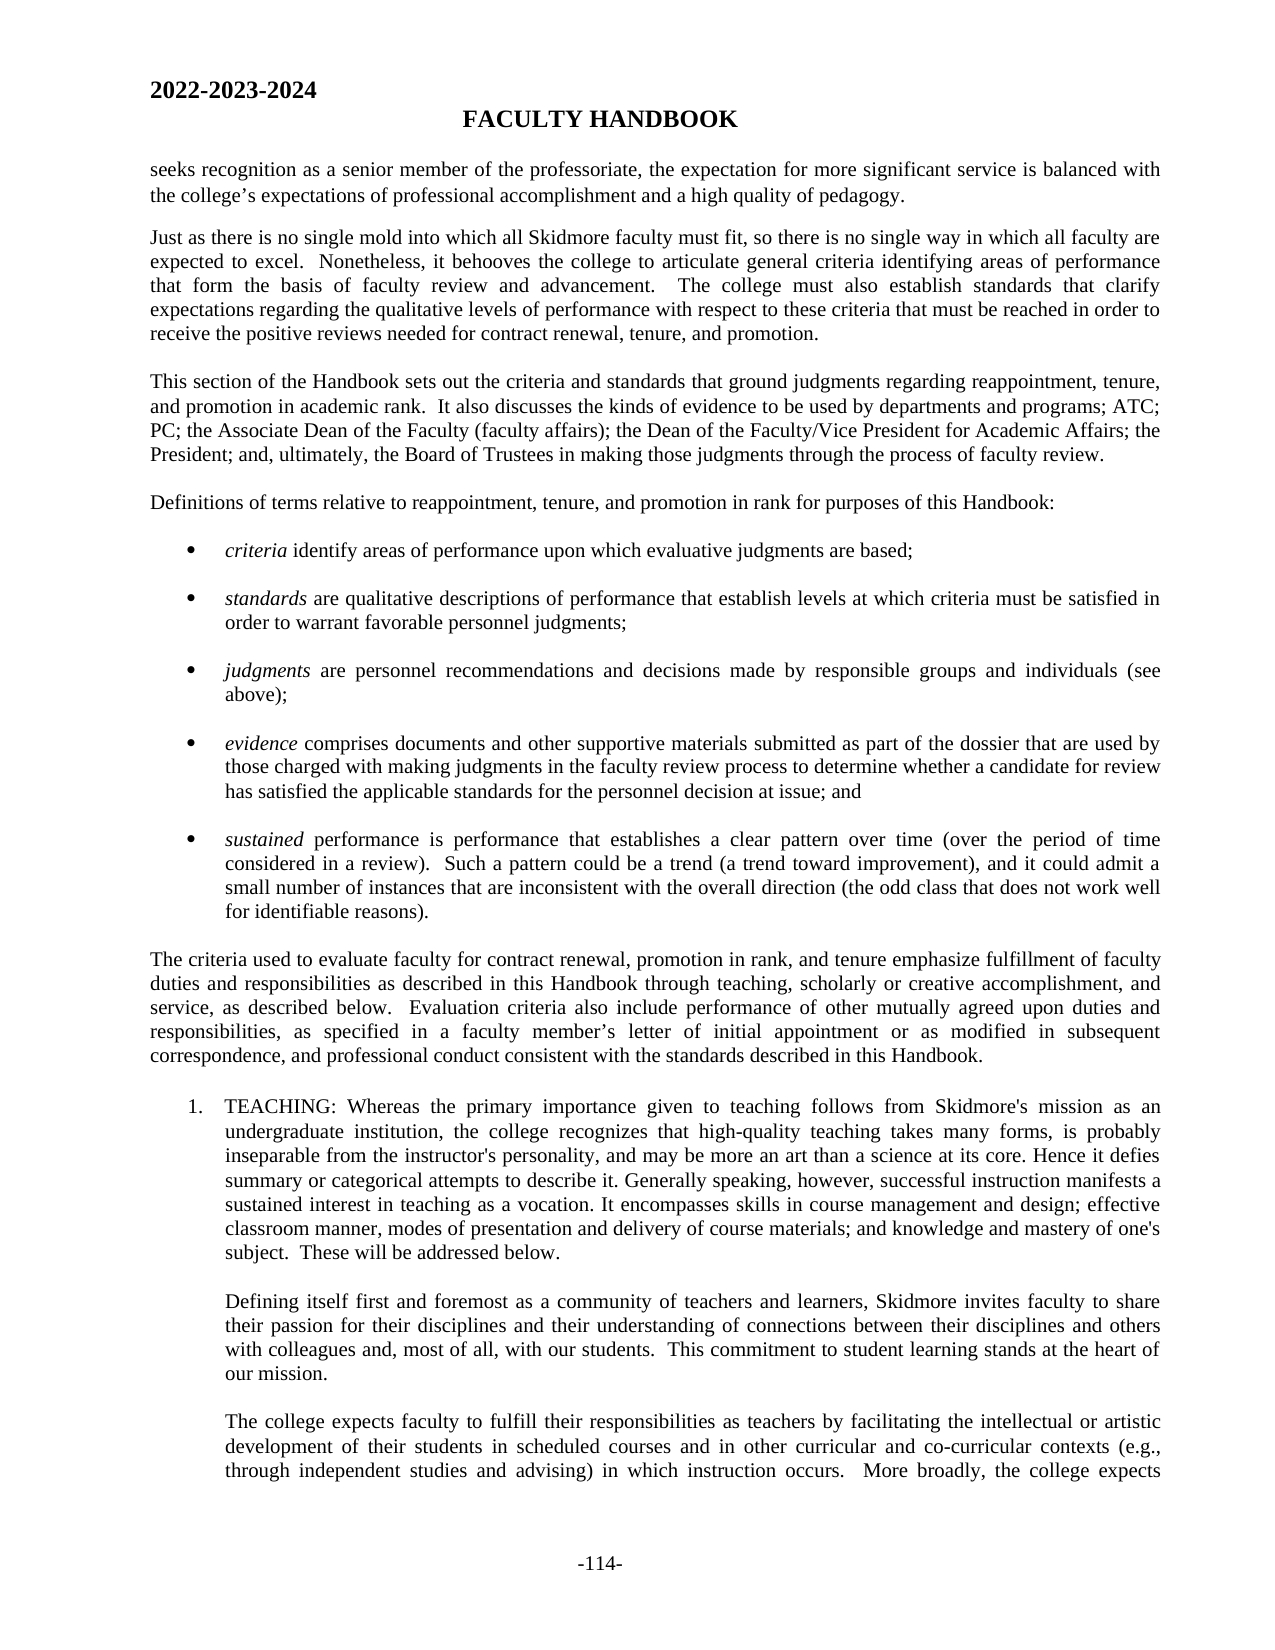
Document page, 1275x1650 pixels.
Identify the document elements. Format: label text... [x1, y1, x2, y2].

text Defining itself first and foremost as a community of teachers and learners, Skidmore invites faculty to share their passion for their disciplines and their understanding of connections between their disciplines and others with colleagues and, most of all, with our students. This commitment to student learning stands at the heart of our mission. [150, 1289, 1087, 1385]
list evidence comprises documents and other supportive materials submitted as part of the dossier that are used by those charged with making judgments in the faculty review process to determine whether a candidate for review has satisfied the applicable standards for the personnel decision at issue; and [187, 730, 1162, 803]
list criteria identify areas of performance upon which evaluative judgments are based; [187, 538, 1162, 562]
text This section of the Handbook sets out the criteria and standards that ground judgments regarding reappointment, tenure, and promotion in academic rank. It also discusses the kinds of evidence to be used by departments and programs; ATC; PC; the Associate Dean of the Faculty (faculty affairs); the Dean of the Faculty/Vice President for Academic Affairs; the President; and, ultimately, the Board of Trustees in making those judgments through the process of faculty review. [150, 369, 1162, 466]
list standards are qualitative descriptions of performance that establish levels at which criteria must be satisfied in order to warrant favorable personnel judgments; [187, 586, 1162, 634]
text Just as there is no single mold into which all Skidmore faculty must fit, so there is no single way in which all faculty are expected to excel. Nonetheless, it behooves the college to articulate general criteria identifying areas of performance that form the basis of faculty review and advancement. The college must also establish standards that clarify expectations regarding the qualitative levels of performance with respect to these criteria that must be reached in order to receive the positive reviews needed for contract renewal, tenure, and promotion. [150, 225, 1162, 345]
text 1. TEACHING: Whereas the primary importance given to teaching follows from Skidmore's mission as an undergraduate institution, the college recognizes that high-quality teaching takes many forms, is probably inseparable from the instructor's personality, and may be more an art than a science at its core. Hence it defies summary or categorical attempts to describe it. Generally speaking, however, successful instruction manifests a sustained interest in teaching as a vocation. It encompasses skills in course management and design; effective classroom manner, modes of presentation and delivery of course materials; and knowledge and mastery of one's subject. These will be addressed below. [187, 1091, 1162, 1264]
list sustained performance is performance that establishes a clear pattern over time (over the period of time considered in a review). Such a pattern could be a trend (a trend toward improvement), and it could admit a small number of instances that are inconsistent with the overall direction (the odd class that does not work well for identifiable reasons). [187, 827, 1162, 923]
text The criteria used to evaluate faculty for contract renewal, promotion in rank, and tenure emphasize fulfillment of faculty duties and responsibilities as described in this Handbook through teaching, scholarly or creative accomplishment, and service, as described below. Evaluation criteria also include performance of other mutually agreed upon duties and responsibilities, as specified in a faculty member’s letter of initial appointment or as modified in subsequent correspondence, and professional conduct consistent with the standards described in this Handbook. [150, 947, 1162, 1067]
list judgments are personnel recommendations and decisions made by responsible groups and individuals (see above); [187, 658, 1162, 706]
text Definitions of terms relative to reappointment, tenure, and promotion in rank for purposes of this Handbook: [150, 490, 1162, 514]
